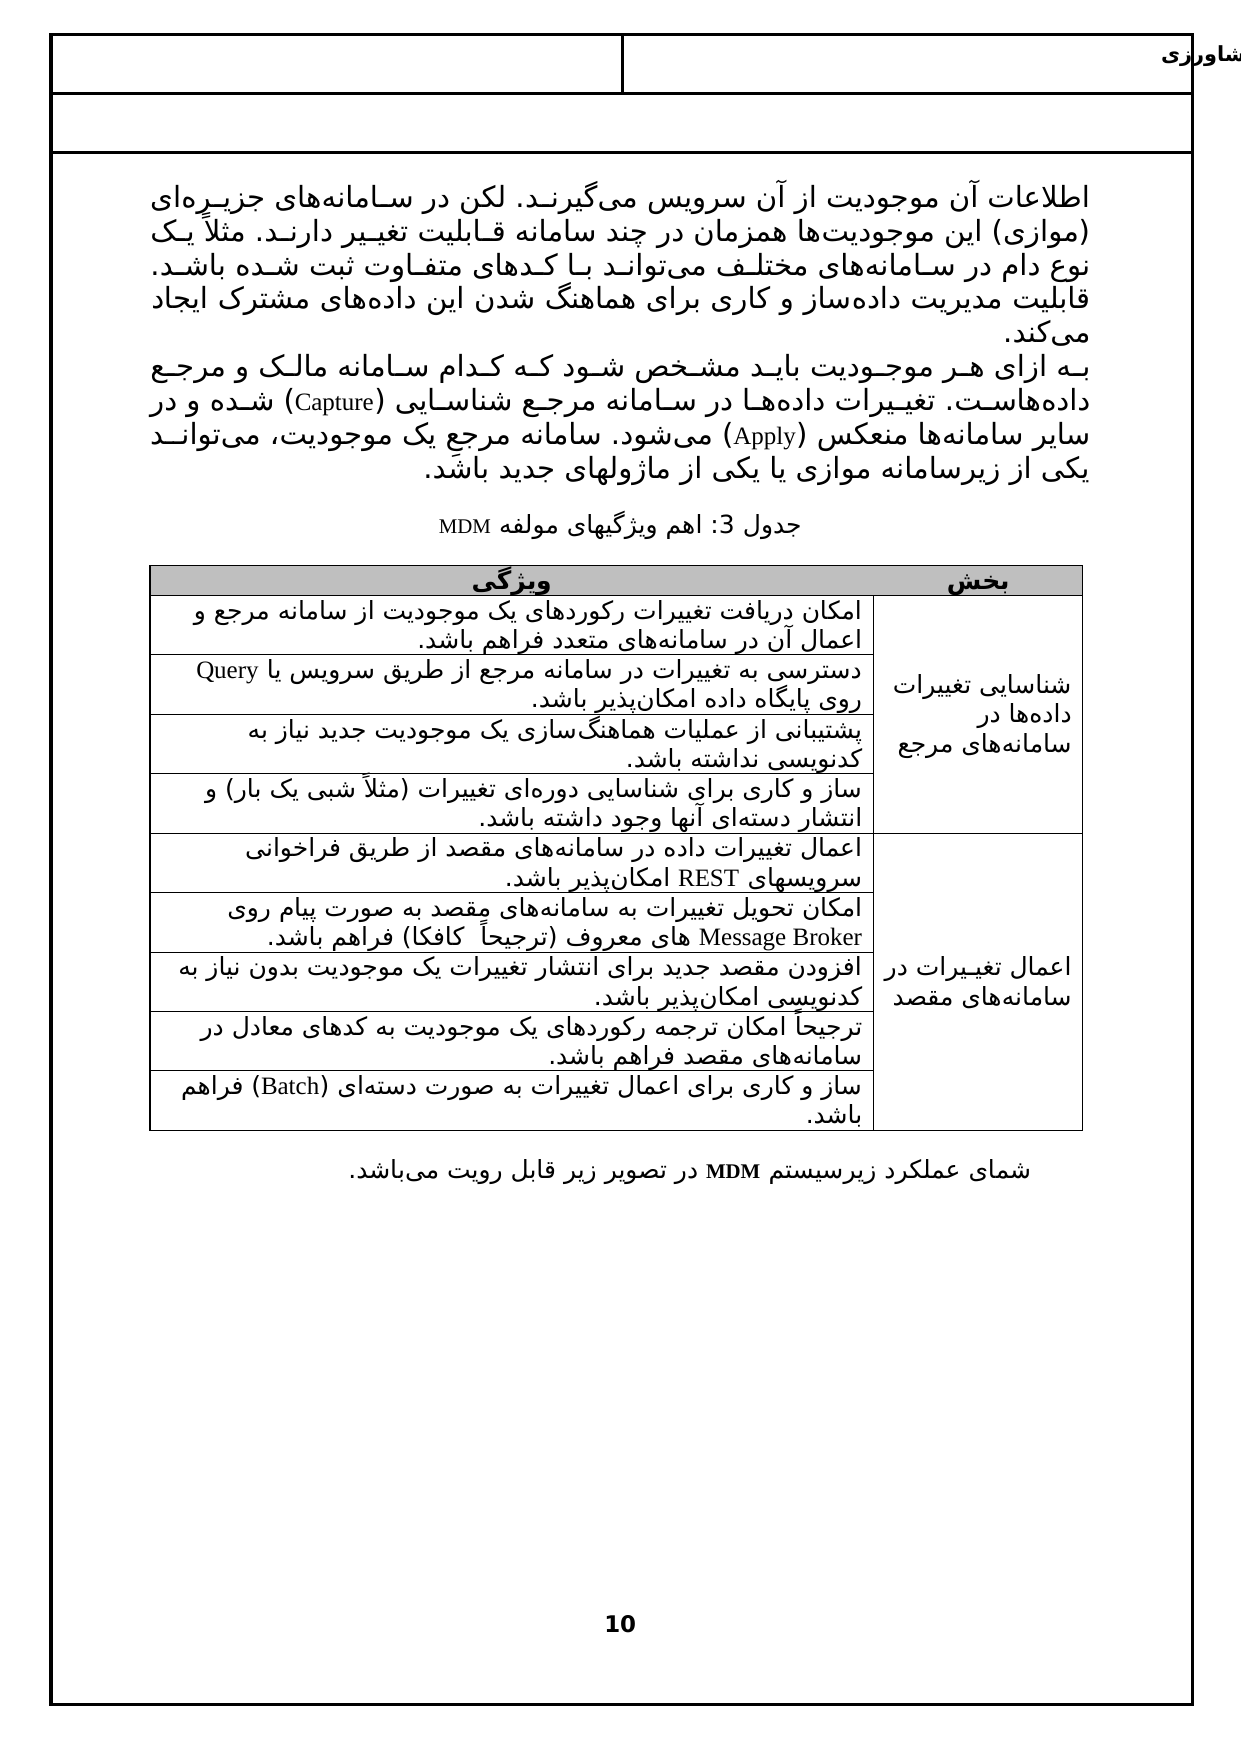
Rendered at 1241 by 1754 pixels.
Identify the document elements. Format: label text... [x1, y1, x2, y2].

table_header ویژگی [151, 566, 873, 595]
table_cell دسترسی به تغییرات در سامانه مرجع از طریق سرویس یا Query روی پایگاه داده امکان‌پذیر باشد. [151, 655, 873, 714]
text شمای عملکرد زیرسیستم MDM در تصویر زیر قابل رویت می‌باشد. [150, 1155, 1090, 1184]
table_cell شناسایی تغییرات داده‌ها در سامانه‌های مرجع [874, 596, 1082, 833]
table_header بخش [873, 566, 1082, 595]
table_cell اعمال تغییرات داده در سامانه‌های مقصد از طریق فراخوانی سرویسهای REST امکان‌پذیر باشد. [151, 834, 873, 892]
table_cell ترجیحاً امکان ترجمه رکوردهای یک موجودیت به کدهای معادل در سامانه‌های مقصد فراهم باشد. [151, 1012, 873, 1070]
text جدول 3: اهم ویژگیهای مولفه MDM [150, 511, 1090, 540]
text به ازای هر موجودیت باید مشخص شود که کدام سامانه مالک و مرجع داده‌هاست. تغییرات داده‌ها در سامانه مرجع شناسایی (Capture) شده و در سایر سامانه‌ها منعکس (Apply) می‌شود. سامانه مرجعِ یک موجودیت، می‌تواند یکی از زیرسامانه موازی یا یکی از ماژولهای جدید باشد. [150, 350, 1090, 486]
table_cell پشتیبانی از عملیات هماهنگ‌سازی یک موجودیت جدید نیاز به کدنویسی نداشته باشد. [151, 715, 873, 773]
table_cell ساز و کاری برای شناسایی دوره‌ای تغییرات (مثلاً شبی یک بار) و انتشار دسته‌ای آنها وجود داشته باشد. [151, 774, 873, 833]
table_cell ساز و کاری برای اعمال تغییرات به صورت دسته‌ای (Batch) فراهم باشد. [151, 1071, 873, 1130]
table_cell اعمال تغییرات در سامانه‌های مقصد [874, 834, 1082, 1130]
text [150, 180, 1090, 350]
table_cell امکان تحویل تغییرات به سامانه‌های مقصد به صورت پیام روی Message Broker های معروف (ترجیحاً کافکا) فراهم باشد. [151, 893, 873, 952]
table_cell افزودن مقصد جدید برای انتشار تغییرات یک موجودیت بدون نیاز به کدنویسی امکان‌پذیر باشد. [151, 953, 873, 1011]
table_cell امکان دریافت تغییرات رکوردهای یک موجودیت از سامانه مرجع و اعمال آن در سامانه‌های متعدد فراهم باشد. [151, 596, 873, 654]
